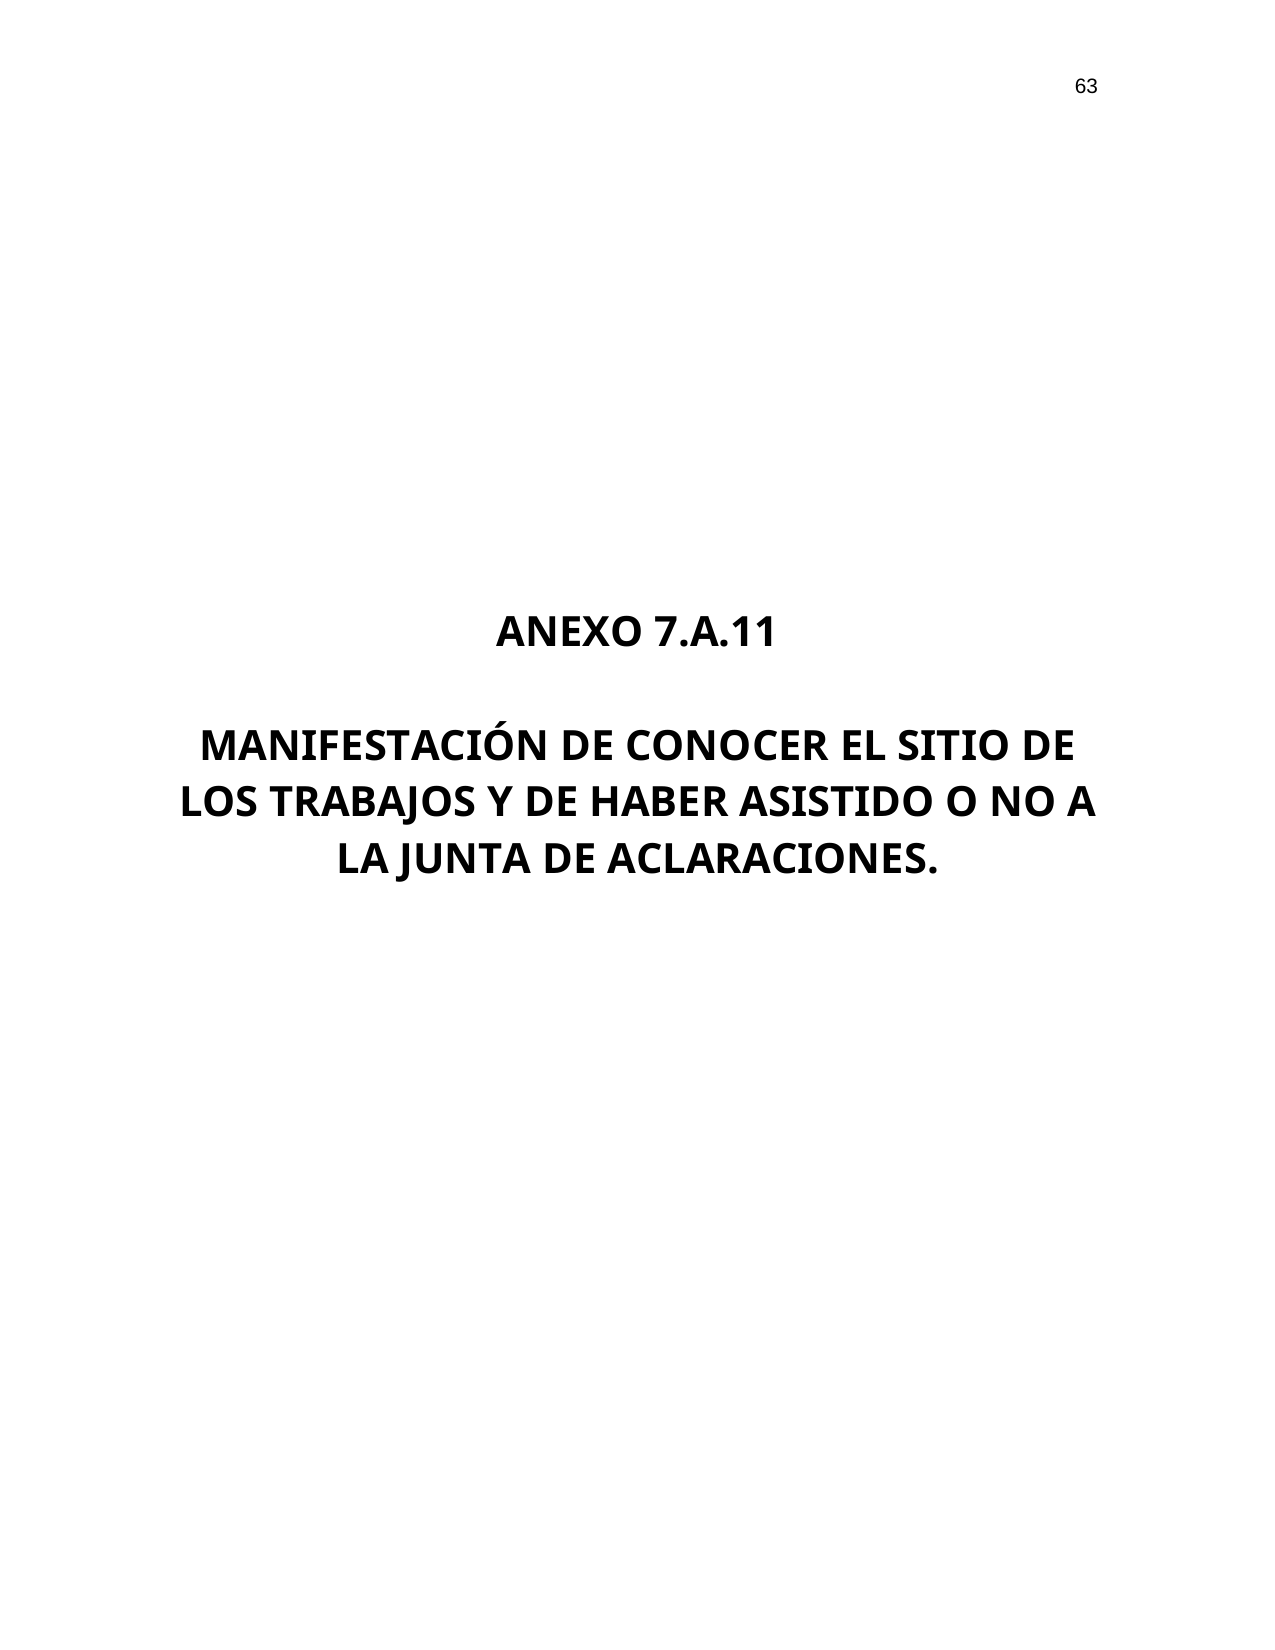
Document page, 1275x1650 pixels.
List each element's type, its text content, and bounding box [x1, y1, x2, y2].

text ANEXO 7.A.11 [177, 602, 1098, 658]
text MANIFESTACIÓN DE CONOCER EL SITIO DE LOS TRABAJOS Y DE HABER ASISTIDO O NO A LA JUNTA DE ACLARACIONES. [177, 715, 1098, 886]
